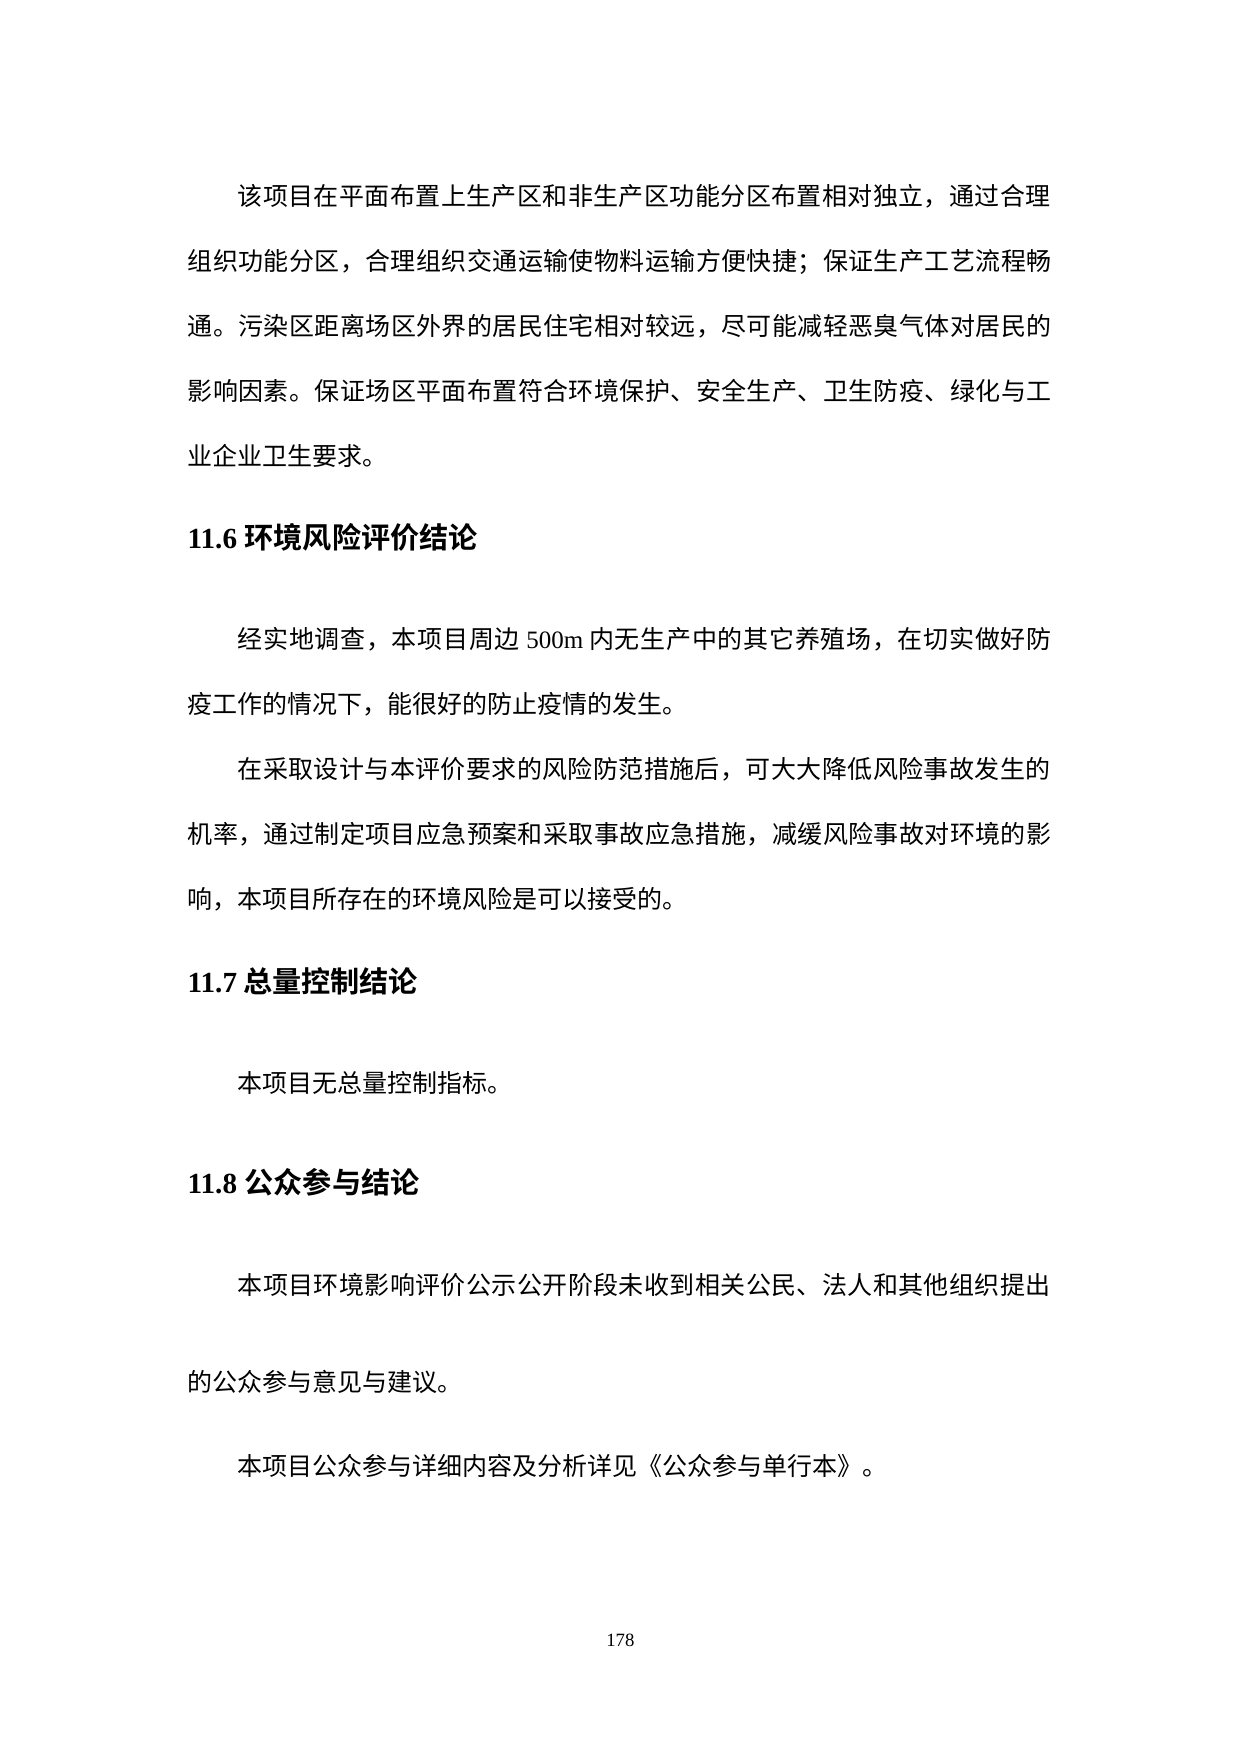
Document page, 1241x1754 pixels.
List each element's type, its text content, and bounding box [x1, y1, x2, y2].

text 本项目环境影响评价公示公开阶段未收到相关公民、法人和其他组织提出的公众参与意见与建议。 [187, 1251, 1053, 1413]
text 本项目公众参与详细内容及分析详见《公众参与单行本》。 [187, 1432, 1053, 1497]
text 本项目无总量控制指标。 [187, 1049, 1053, 1114]
subtitle 11.6 环境风险评价结论 [187, 503, 1053, 568]
text 在采取设计与本评价要求的风险防范措施后，可大大降低风险事故发生的机率，通过制定项目应急预案和采取事故应急措施，减缓风险事故对环境的影响，本项目所存在的环境风险是可以接受的。 [187, 736, 1053, 931]
text 该项目在平面布置上生产区和非生产区功能分区布置相对独立，通过合理组织功能分区，合理组织交通运输使物料运输方便快捷；保证生产工艺流程畅通。污染区距离场区外界的居民住宅相对较远，尽可能减轻恶臭气体对居民的影响因素。保证场区平面布置符合环境保护、安全生产、卫生防疫、绿化与工业企业卫生要求。 [187, 162, 1053, 487]
subtitle 11.7总量控制结论 [187, 947, 1053, 1012]
subtitle 11.8 公众参与结论 [187, 1149, 1053, 1214]
text 经实地调查，本项目周边500m内无生产中的其它养殖场，在切实做好防疫工作的情况下，能很好的防止疫情的发生。 [187, 606, 1053, 736]
